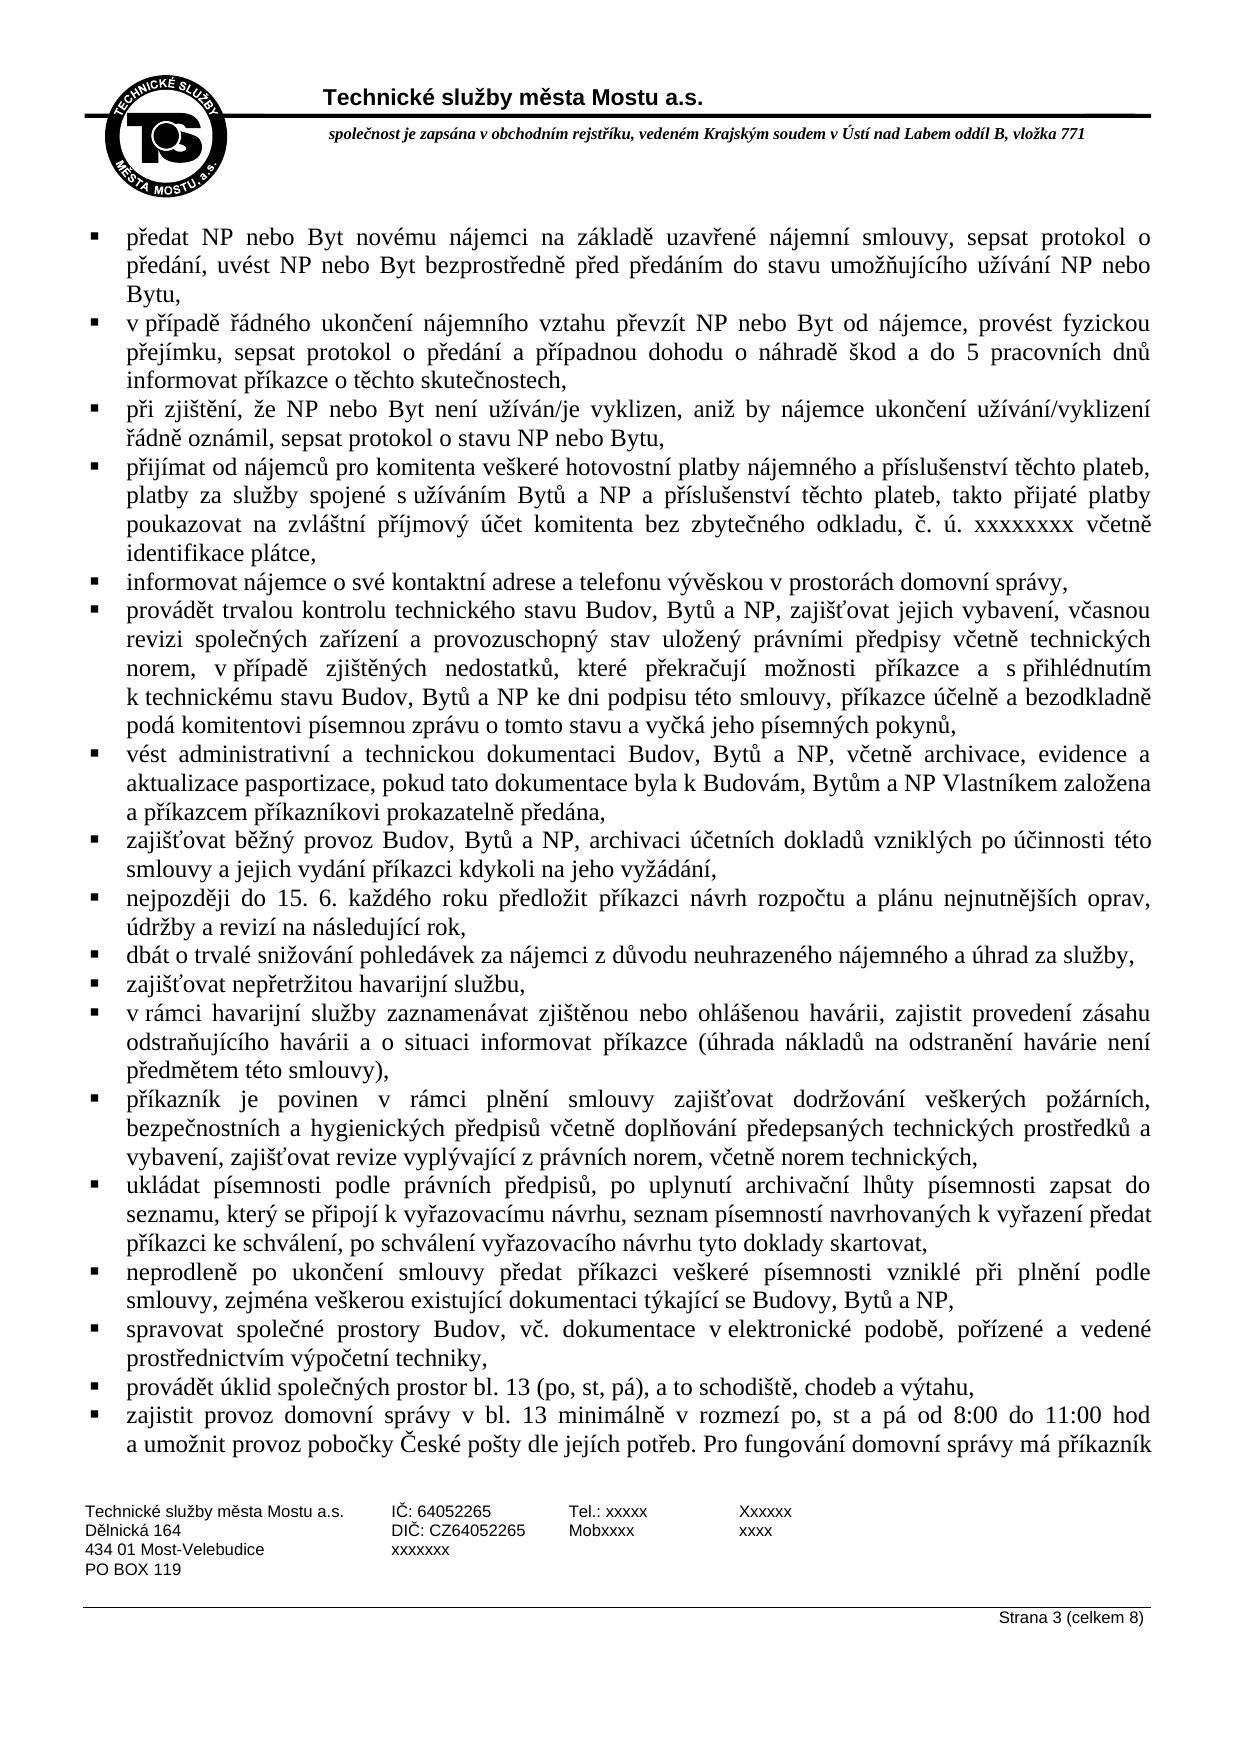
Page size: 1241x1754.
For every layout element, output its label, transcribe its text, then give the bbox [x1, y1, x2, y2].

list v rámci havarijní služby zaznamenávat zjištěnou nebo ohlášenou havárii, zajistit provedení zásahu odstraňujícího havárii a o situaci informovat příkazce (úhrada nákladů na odstranění havárie není předmětem této smlouvy), [89, 998, 1152, 1084]
list informovat nájemce o své kontaktní adrese a telefonu vývěskou v prostorách domovní správy, [89, 567, 1152, 595]
list ukládat písemnosti podle právních předpisů, po uplynutí archivační lhůty písemnosti zapsat do seznamu, který se připojí k vyřazovacímu návrhu, seznam písemností navrhovaných k vyřazení předat příkazci ke schválení, po schválení vyřazovacího návrhu tyto doklady skartovat, [89, 1170, 1152, 1257]
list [89, 1400, 1152, 1458]
list neprodleně po ukončení smlouvy předat příkazci veškeré písemnosti vzniklé při plnění podle smlouvy, zejména veškerou existující dokumentaci týkající se Budovy, Bytů a NP, [89, 1257, 1152, 1314]
list při zjištění, že NP nebo Byt není užíván/je vyklizen, aniž by nájemce ukončení užívání/vyklizení řádně oznámil, sepsat protokol o stavu NP nebo Bytu, [89, 394, 1152, 452]
list v případě řádného ukončení nájemního vztahu převzít NP nebo Byt od nájemce, provést fyzickou přejímku, sepsat protokol o předání a případnou dohodu o náhradě škod a do 5 pracovních dnů informovat příkazce o těchto skutečnostech, [89, 308, 1152, 394]
list přijímat od nájemců pro komitenta veškeré hotovostní platby nájemného a příslušenství těchto plateb, platby za služby spojené s užíváním Bytů a NP a příslušenství těchto plateb, takto přijaté platby poukazovat na zvláštní příjmový účet komitenta bez zbytečného odkladu, č. ú. xxxxxxxx včetně identifikace plátce, [89, 452, 1152, 567]
list zajišťovat běžný provoz Budov, Bytů a NP, archivaci účetních dokladů vzniklých po účinnosti této smlouvy a jejich vydání příkazci kdykoli na jeho vyžádání, [89, 825, 1152, 883]
list dbát o trvalé snižování pohledávek za nájemci z důvodu neuhrazeného nájemného a úhrad za služby, [89, 940, 1152, 969]
list zajišťovat nepřetržitou havarijní službu, [89, 969, 1152, 998]
list nejpozději do 15. 6. každého roku předložit příkazci návrh rozpočtu a plánu nejnutnějších oprav, údržby a revizí na následující rok, [89, 883, 1152, 940]
list provádět trvalou kontrolu technického stavu Budov, Bytů a NP, zajišťovat jejich vybavení, včasnou revizi společných zařízení a provozuschopný stav uložený právními předpisy včetně technických norem, v případě zjištěných nedostatků, které překračují možnosti příkazce a s přihlédnutím k technickému stavu Budov, Bytů a NP ke dni podpisu této smlouvy, příkazce účelně a bezodkladně podá komitentovi písemnou zprávu o tomto stavu a vyčká jeho písemných pokynů, [89, 595, 1152, 739]
list předat NP nebo Byt novému nájemci na základě uzavřené nájemní smlouvy, sepsat protokol o předání, uvést NP nebo Byt bezprostředně před předáním do stavu umožňujícího užívání NP nebo Bytu, [89, 222, 1152, 308]
list provádět úklid společných prostor bl. 13 (po, st, pá), a to schodiště, chodeb a výtahu, [89, 1372, 1152, 1400]
list příkazník je povinen v rámci plnění smlouvy zajišťovat dodržování veškerých požárních, bezpečnostních a hygienických předpisů včetně doplňování předepsaných technických prostředků a vybavení, zajišťovat revize vyplývající z právních norem, včetně norem technických, [89, 1084, 1152, 1170]
list spravovat společné prostory Budov, vč. dokumentace v elektronické podobě, pořízené a vedené prostřednictvím výpočetní techniky, [89, 1314, 1152, 1372]
list vést administrativní a technickou dokumentaci Budov, Bytů a NP, včetně archivace, evidence a aktualizace pasportizace, pokud tato dokumentace byla k Budovám, Bytům a NP Vlastníkem založena a příkazcem příkazníkovi prokazatelně předána, [89, 739, 1152, 825]
